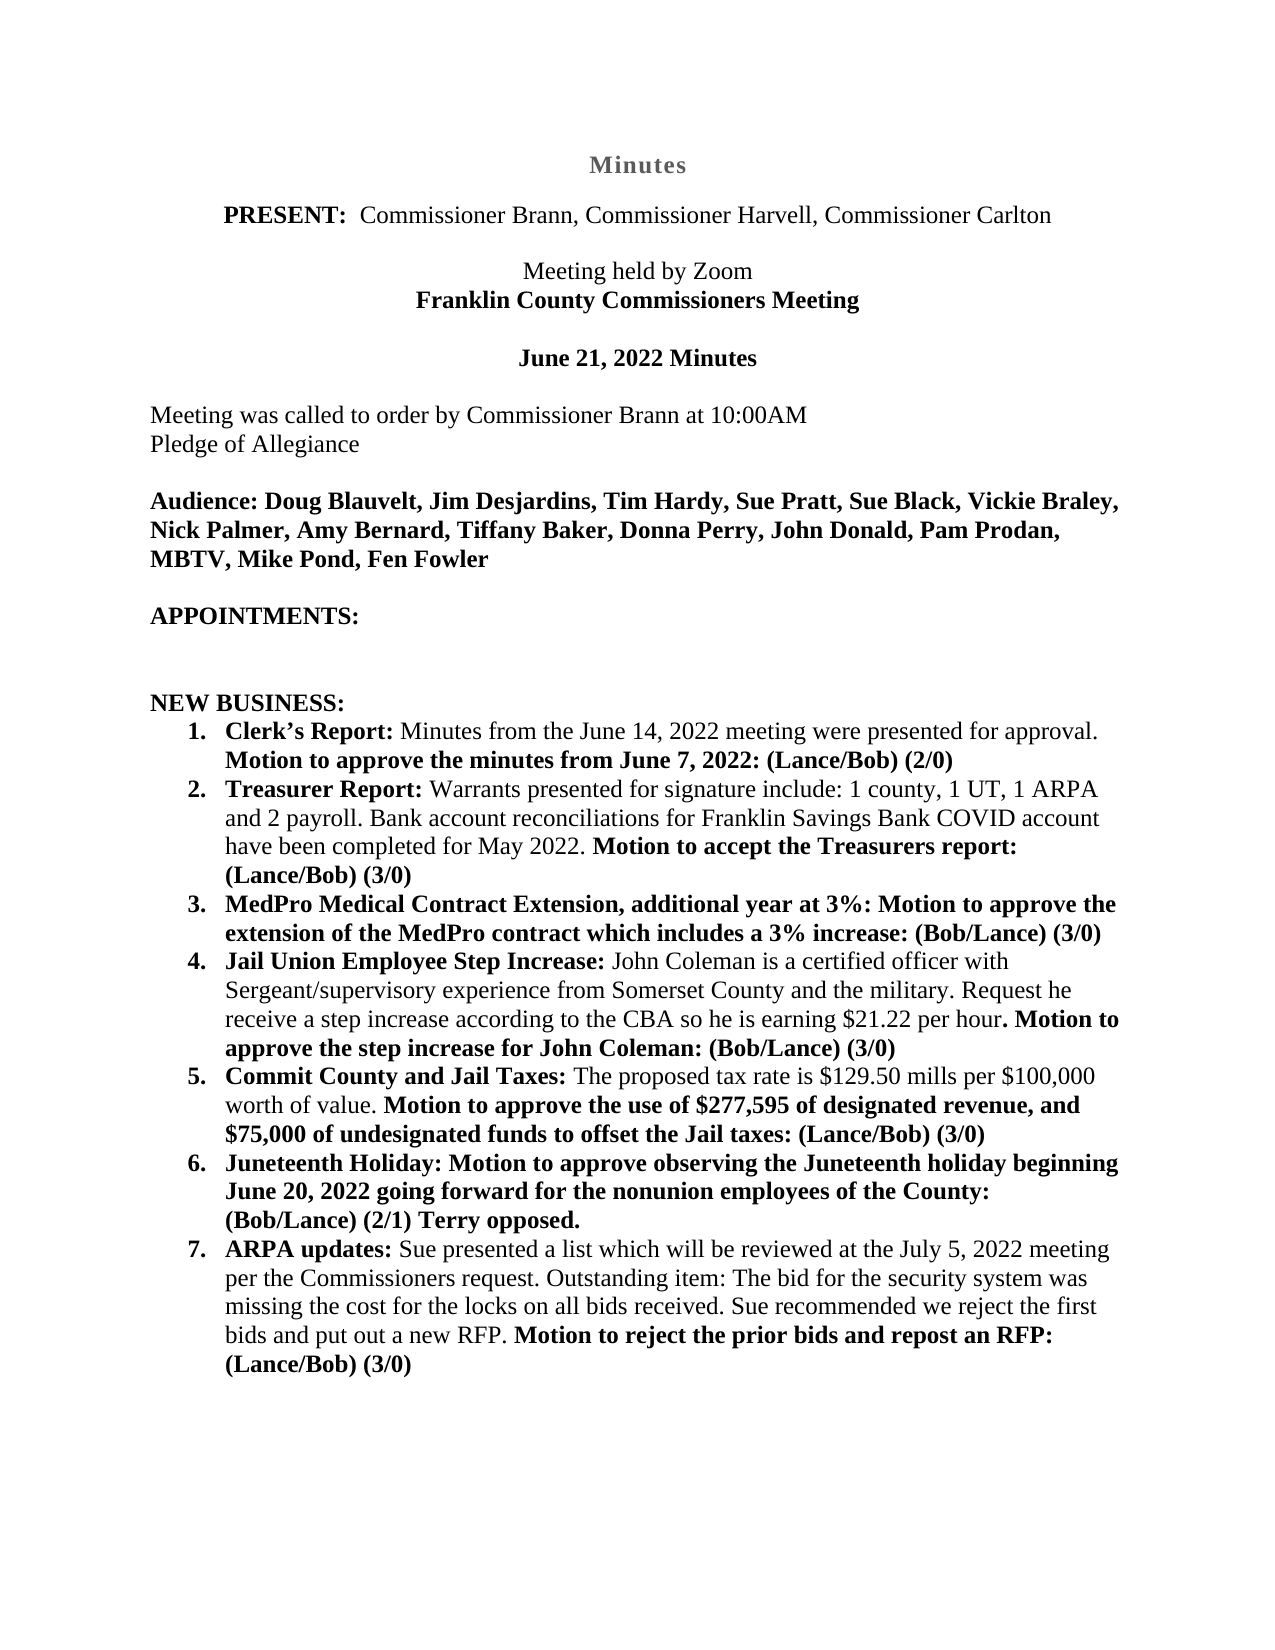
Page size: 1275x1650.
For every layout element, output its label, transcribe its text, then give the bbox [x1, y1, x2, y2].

list Jail Union Employee Step Increase: John Coleman is a certified officer with Sergeant/supervisory experience from Somerset County and the military. Request he receive a step increase according to the CBA so he is earning $21.22 per hour. Motion to approve the step increase for John Coleman: (Bob/Lance) (3/0) [187, 946, 1125, 1061]
text June 21, 2022 Minutes [150, 343, 1125, 371]
text Franklin County Commissioners Meeting [150, 285, 1125, 314]
list Juneteenth Holiday: Motion to approve observing the Juneteenth holiday beginning June 20, 2022 going forward for the nonunion employees of the County: (Bob/Lance) (2/1) Terry opposed. [187, 1148, 1125, 1234]
text Meeting held by Zoom [150, 256, 1125, 285]
list Clerk’s Report: Minutes from the June 14, 2022 meeting were presented for approval. Motion to approve the minutes from June 7, 2022: (Lance/Bob) (2/0) [187, 716, 1125, 774]
text APPOINTMENTS: [150, 601, 1125, 630]
list Treasurer Report: Warrants presented for signature include: 1 county, 1 UT, 1 ARPA and 2 payroll. Bank account reconciliations for Franklin Savings Bank COVID account have been completed for May 2022. Motion to accept the Treasurers report: (Lance/Bob) (3/0) [187, 774, 1125, 889]
text Audience: Doug Blauvelt, Jim Desjardins, Tim Hardy, Sue Pratt, Sue Black, Vickie Braley, Nick Palmer, Amy Bernard, Tiffany Baker, Donna Perry, John Donald, Pam Prodan, MBTV, Mike Pond, Fen Fowler [150, 486, 1125, 573]
text PRESENT: Commissioner Brann, Commissioner Harvell, Commissioner Carlton [150, 200, 1125, 228]
text Meeting was called to order by Commissioner Brann at 10:00AM [150, 400, 1125, 429]
text Pledge of Allegiance [150, 429, 1125, 458]
subtitle Minutes [150, 150, 1125, 179]
list Commit County and Jail Taxes: The proposed tax rate is $129.50 mills per $100,000 worth of value. Motion to approve the use of $277,595 of designated revenue, and $75,000 of undesignated funds to offset the Jail taxes: (Lance/Bob) (3/0) [187, 1061, 1125, 1148]
list ARPA updates: Sue presented a list which will be reviewed at the July 5, 2022 meeting per the Commissioners request. Outstanding item: The bid for the security system was missing the cost for the locks on all bids received. Sue recommended we reject the first bids and put out a new RFP. Motion to reject the prior bids and repost an RFP: (Lance/Bob) (3/0) [187, 1234, 1125, 1378]
list MedPro Medical Contract Extension, additional year at 3%: Motion to approve the extension of the MedPro contract which includes a 3% increase: (Bob/Lance) (3/0) [187, 889, 1125, 946]
text NEW BUSINESS: [150, 688, 1125, 716]
